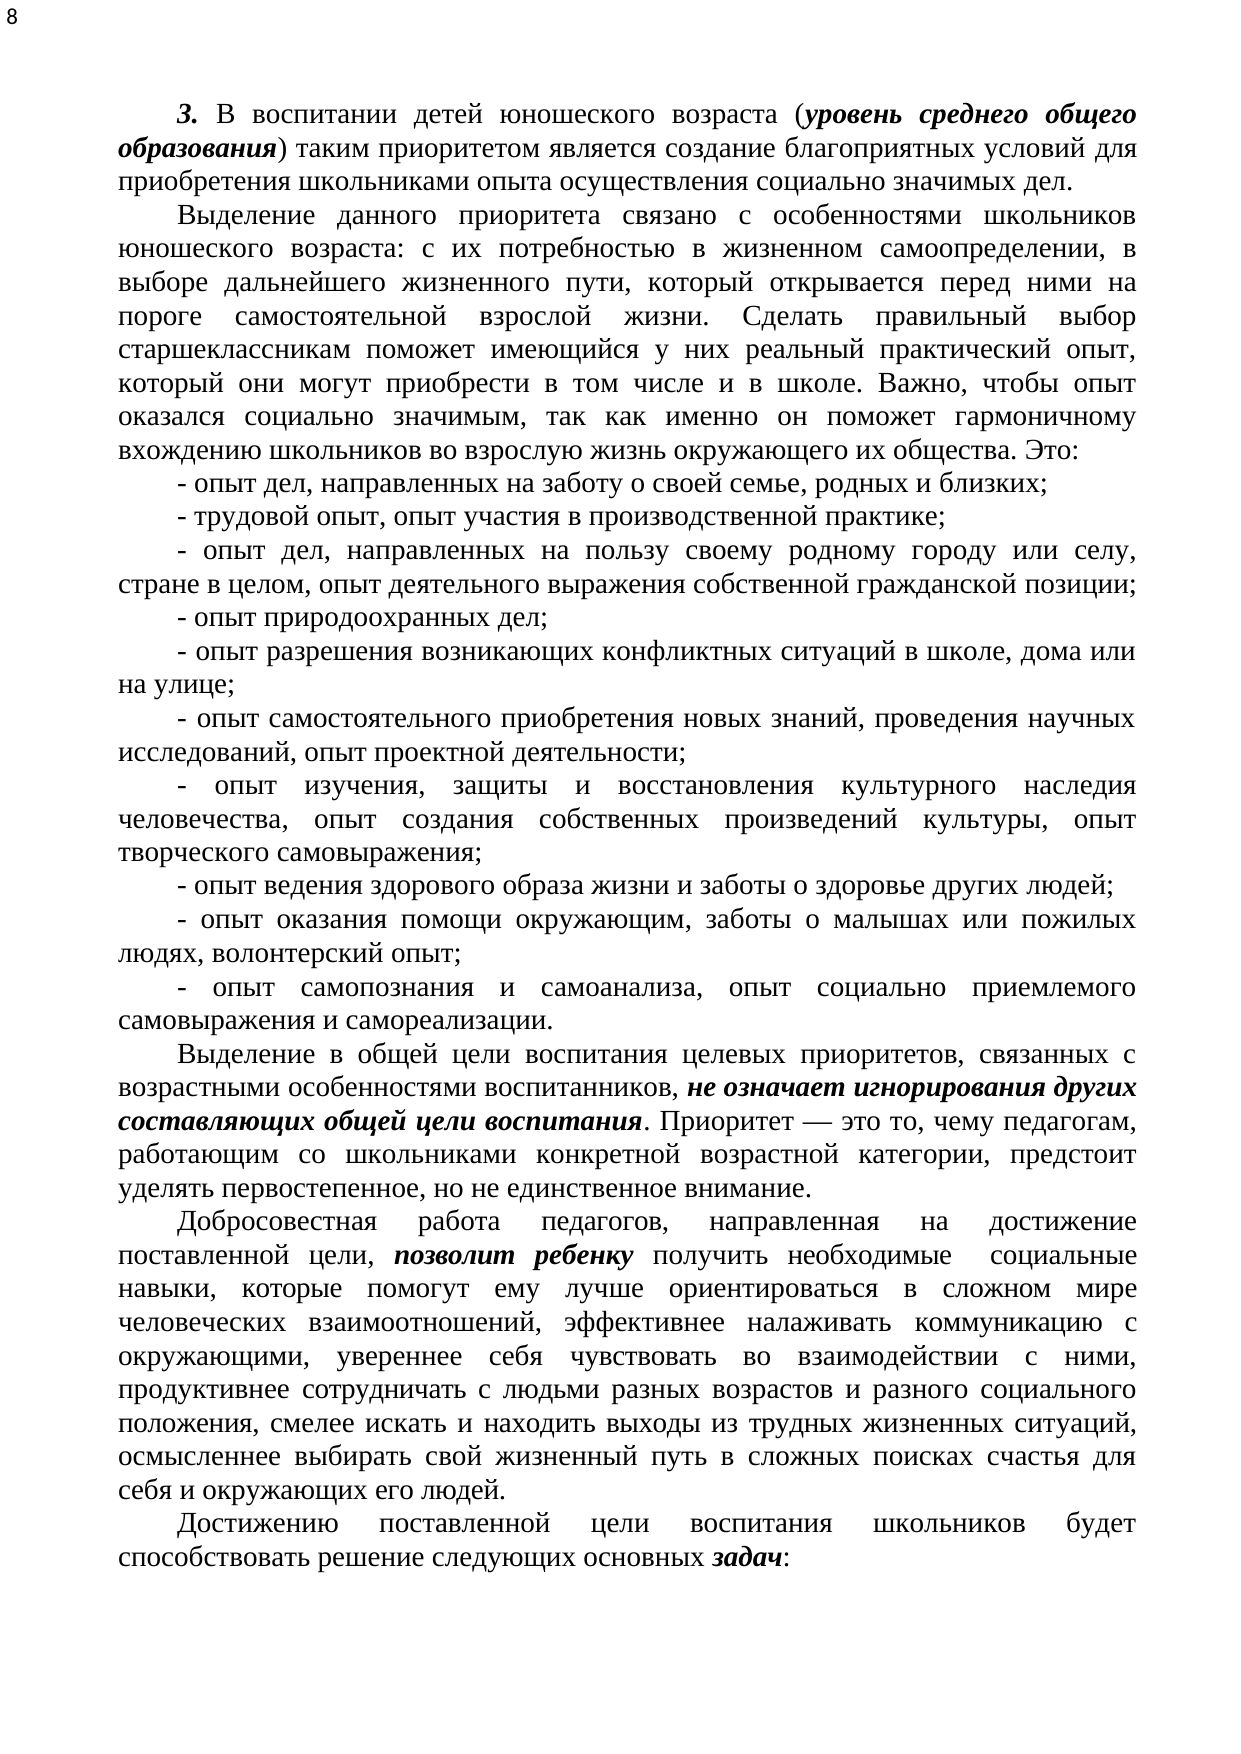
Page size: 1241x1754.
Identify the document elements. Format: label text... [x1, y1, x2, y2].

list опыт изучения, защиты и восстановления культурного наследия человечества, опыт создания собственных произведений культуры, опыт творческого самовыражения; [118, 767, 1137, 868]
list опыт разрешения возникающих конфликтных ситуаций в школе, дома или на улице; [118, 633, 1137, 700]
list опыт дел, направленных на пользу своему родному городу или селу, стране в целом, опыт деятельного выражения собственной гражданской позиции; [118, 532, 1137, 599]
text Выделение данного приоритета связано с особенностями школьников юношеского возраста: с их потребностью в жизненном самоопределении, в выборе дальнейшего жизненного пути, который открывается перед ними на пороге самостоятельной взрослой жизни. Сделать правильный выбор старшеклассникам поможет имеющийся у них реальный практический опыт, который они могут приобрести в том числе и в школе. Важно, чтобы опыт оказался социально значимым, так как именно он поможет гармоничному вхождению школьников во взрослую жизнь окружающего их общества. Это: [118, 197, 1137, 465]
list опыт дел, направленных на заботу о своей семье, родных и близких; [177, 465, 1201, 499]
text Выделение в общей цели воспитания целевых приоритетов, связанных с возрастными особенностями воспитанников, не означает игнорирования других составляющих общей цели воспитания. Приоритет — это то, чему педагогам, работающим со школьниками конкретной возрастной категории, предстоит уделять первостепенное, но не единственное внимание. [118, 1036, 1137, 1203]
list В воспитании детей юношеского возраста (уровень среднего общего образования) таким приоритетом является создание благоприятных условий для приобретения школьниками опыта осуществления социально значимых дел. [118, 96, 1137, 197]
text Добросовестная работа педагогов, направленная на достижение поставленной цели, позволит ребенку получить необходимые социальные навыки, которые помогут ему лучше ориентироваться в сложном мире человеческих взаимоотношений, эффективнее налаживать коммуникацию с окружающими, увереннее себя чувствовать во взаимодействии с ними, продуктивнее сотрудничать с людьми разных возрастов и разного социального положения, смелее искать и находить выходы из трудных жизненных ситуаций, осмысленнее выбирать свой жизненный путь в сложных поисках счастья для себя и окружающих его людей. [118, 1203, 1137, 1505]
list опыт природоохранных дел; [177, 599, 1201, 633]
list опыт ведения здорового образа жизни и заботы о здоровье других людей; [177, 868, 1201, 901]
list трудовой опыт, опыт участия в производственной практике; [177, 499, 1201, 532]
list опыт самостоятельного приобретения новых знаний, проведения научных исследований, опыт проектной деятельности; [118, 700, 1136, 767]
list опыт самопознания и самоанализа, опыт социально приемлемого самовыражения и самореализации. [118, 969, 1137, 1036]
text Достижению поставленной цели воспитания школьников будет способствовать решение следующих основных задач: [118, 1505, 1137, 1572]
list опыт оказания помощи окружающим, заботы о малышах или пожилых людях, волонтерский опыт; [118, 902, 1137, 969]
